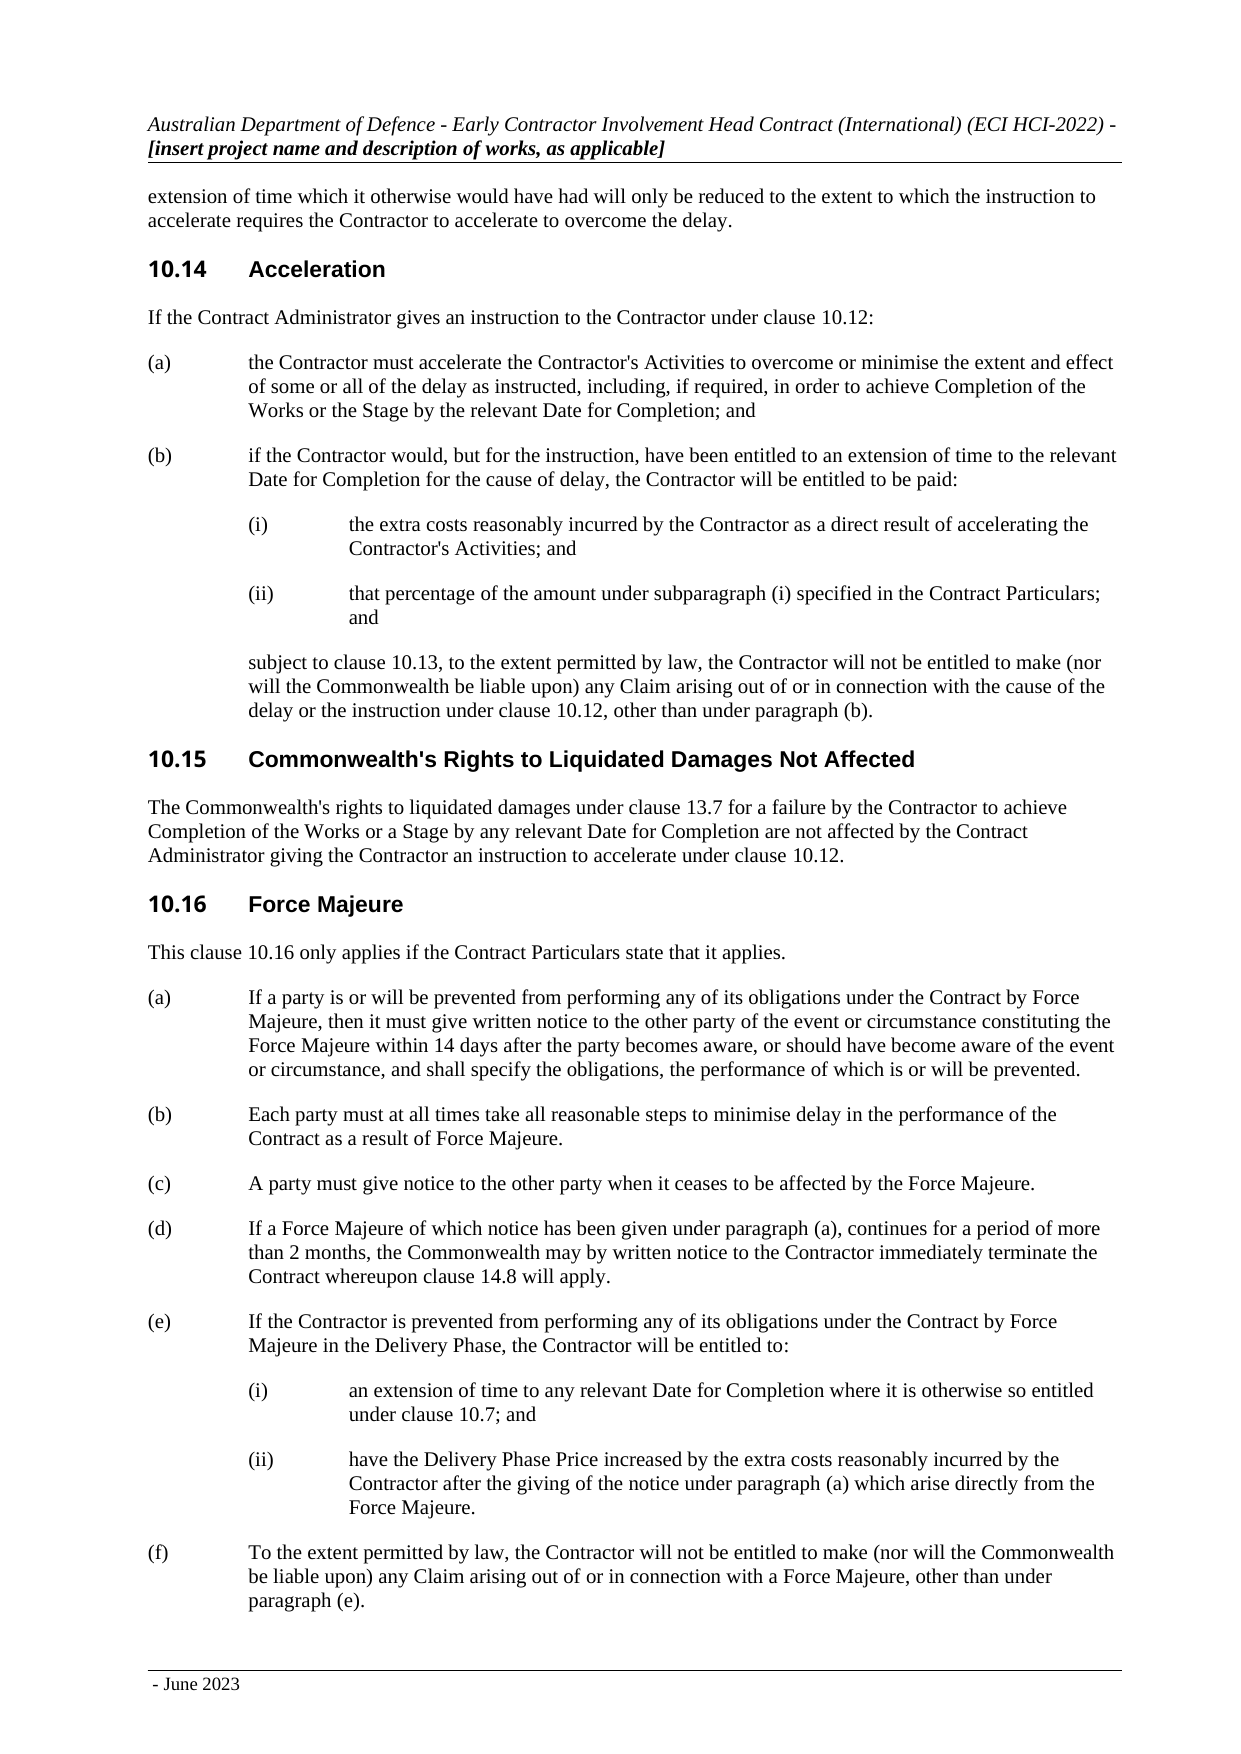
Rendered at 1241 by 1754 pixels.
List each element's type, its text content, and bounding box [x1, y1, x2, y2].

subtitle Acceleration [148, 253, 1122, 284]
subtitle Force Majeure [148, 888, 1122, 919]
subtitle subject to clause 10.13, to the extent permitted by law, the Contractor will not be entitled to make (nor will the Commonwealth be liable upon) any Claim arising out of or in connection with the cause of the delay or the instruction under clause 10.12, other than under paragraph (b). [248, 650, 1122, 722]
subtitle the extra costs reasonably incurred by the Contractor as a direct result of accelerating the Contractor's Activities; and [248, 512, 1122, 560]
subtitle Commonwealth's Rights to Liquidated Damages Not Affected [148, 743, 1122, 774]
subtitle that percentage of the amount under subparagraph (i) specified in the Contract Particulars; and [248, 581, 1122, 629]
subtitle have the Delivery Phase Price increased by the extra costs reasonably incurred by the Contractor after the giving of the notice under paragraph (a) which arise directly from the Force Majeure. [248, 1447, 1122, 1519]
subtitle an extension of time to any relevant Date for Completion where it is otherwise so entitled under clause 10.7; and [248, 1378, 1122, 1426]
subtitle If the Contractor is prevented from performing any of its obligations under the Contract by Force Majeure in the Delivery Phase, the Contractor will be entitled to: [148, 1309, 1122, 1357]
subtitle if the Contractor would, but for the instruction, have been entitled to an extension of time to the relevant Date for Completion for the cause of delay, the Contractor will be entitled to be paid: [148, 443, 1122, 491]
subtitle If a party is or will be prevented from performing any of its obligations under the Contract by Force Majeure, then it must give written notice to the other party of the event or circumstance constituting the Force Majeure within 14 days after the party becomes aware, or should have become aware of the event or circumstance, and shall specify the obligations, the performance of which is or will be prevented. [148, 985, 1122, 1081]
text This clause 10.16 only applies if the Contract Particulars state that it applies. [148, 940, 1122, 964]
subtitle To the extent permitted by law, the Contractor will not be entitled to make (nor will the Commonwealth be liable upon) any Claim arising out of or in connection with a Force Majeure, other than under paragraph (e). [148, 1540, 1122, 1612]
subtitle Each party must at all times take all reasonable steps to minimise delay in the performance of the Contract as a result of Force Majeure. [148, 1102, 1122, 1150]
text If the Contract Administrator gives an instruction to the Contractor under clause 10.12: [148, 305, 1122, 329]
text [148, 184, 1122, 232]
subtitle A party must give notice to the other party when it ceases to be affected by the Force Majeure. [148, 1171, 1122, 1195]
subtitle the Contractor must accelerate the Contractor's Activities to overcome or minimise the extent and effect of some or all of the delay as instructed, including, if required, in order to achieve Completion of the Works or the Stage by the relevant Date for Completion; and [148, 350, 1122, 422]
text The Commonwealth's rights to liquidated damages under clause 13.7 for a failure by the Contractor to achieve Completion of the Works or a Stage by any relevant Date for Completion are not affected by the Contract Administrator giving the Contractor an instruction to accelerate under clause 10.12. [148, 795, 1122, 867]
subtitle If a Force Majeure of which notice has been given under paragraph (a), continues for a period of more than 2 months, the Commonwealth may by written notice to the Contractor immediately terminate the Contract whereupon clause 14.8 will apply. [148, 1216, 1122, 1288]
